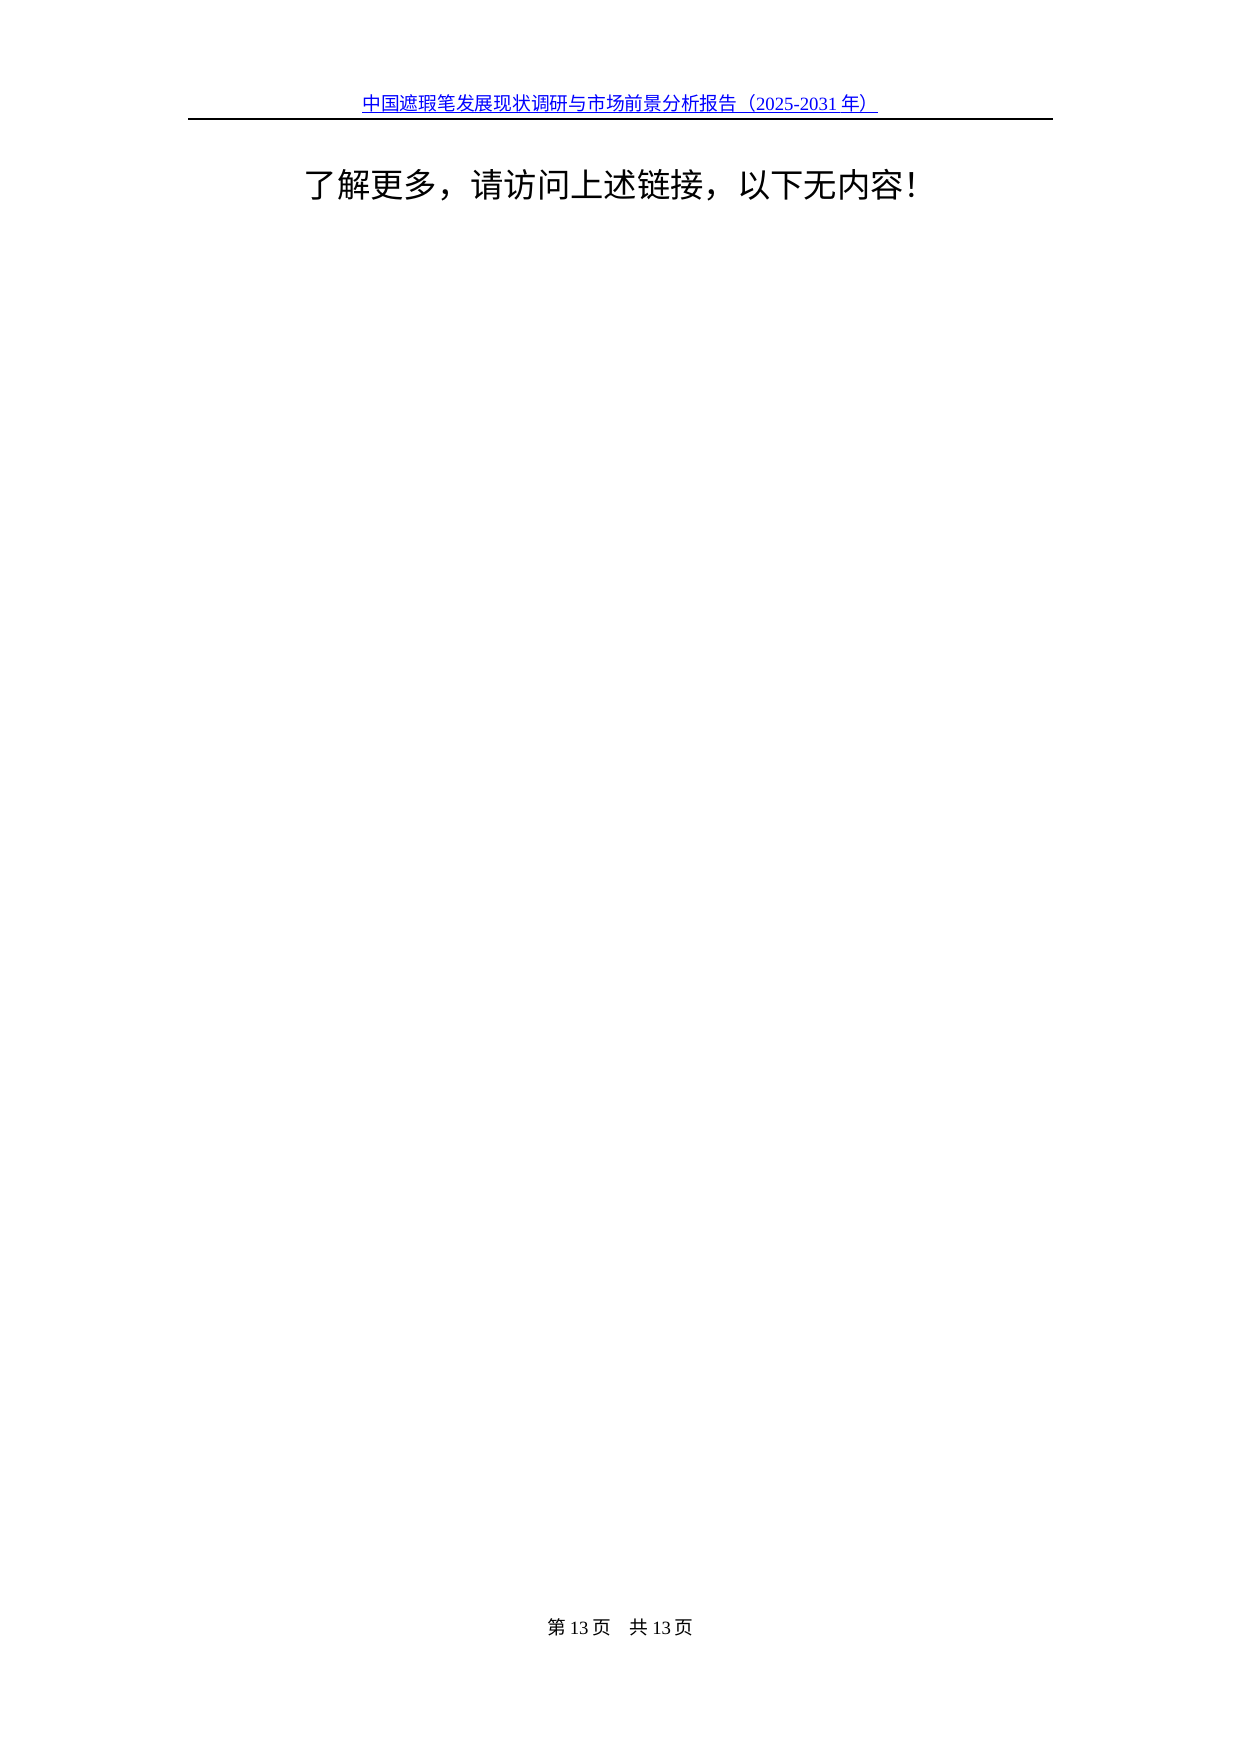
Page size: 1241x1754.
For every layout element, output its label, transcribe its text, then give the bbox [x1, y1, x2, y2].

title 了解更多，请访问上述链接，以下无内容！ [187, 150, 1053, 215]
